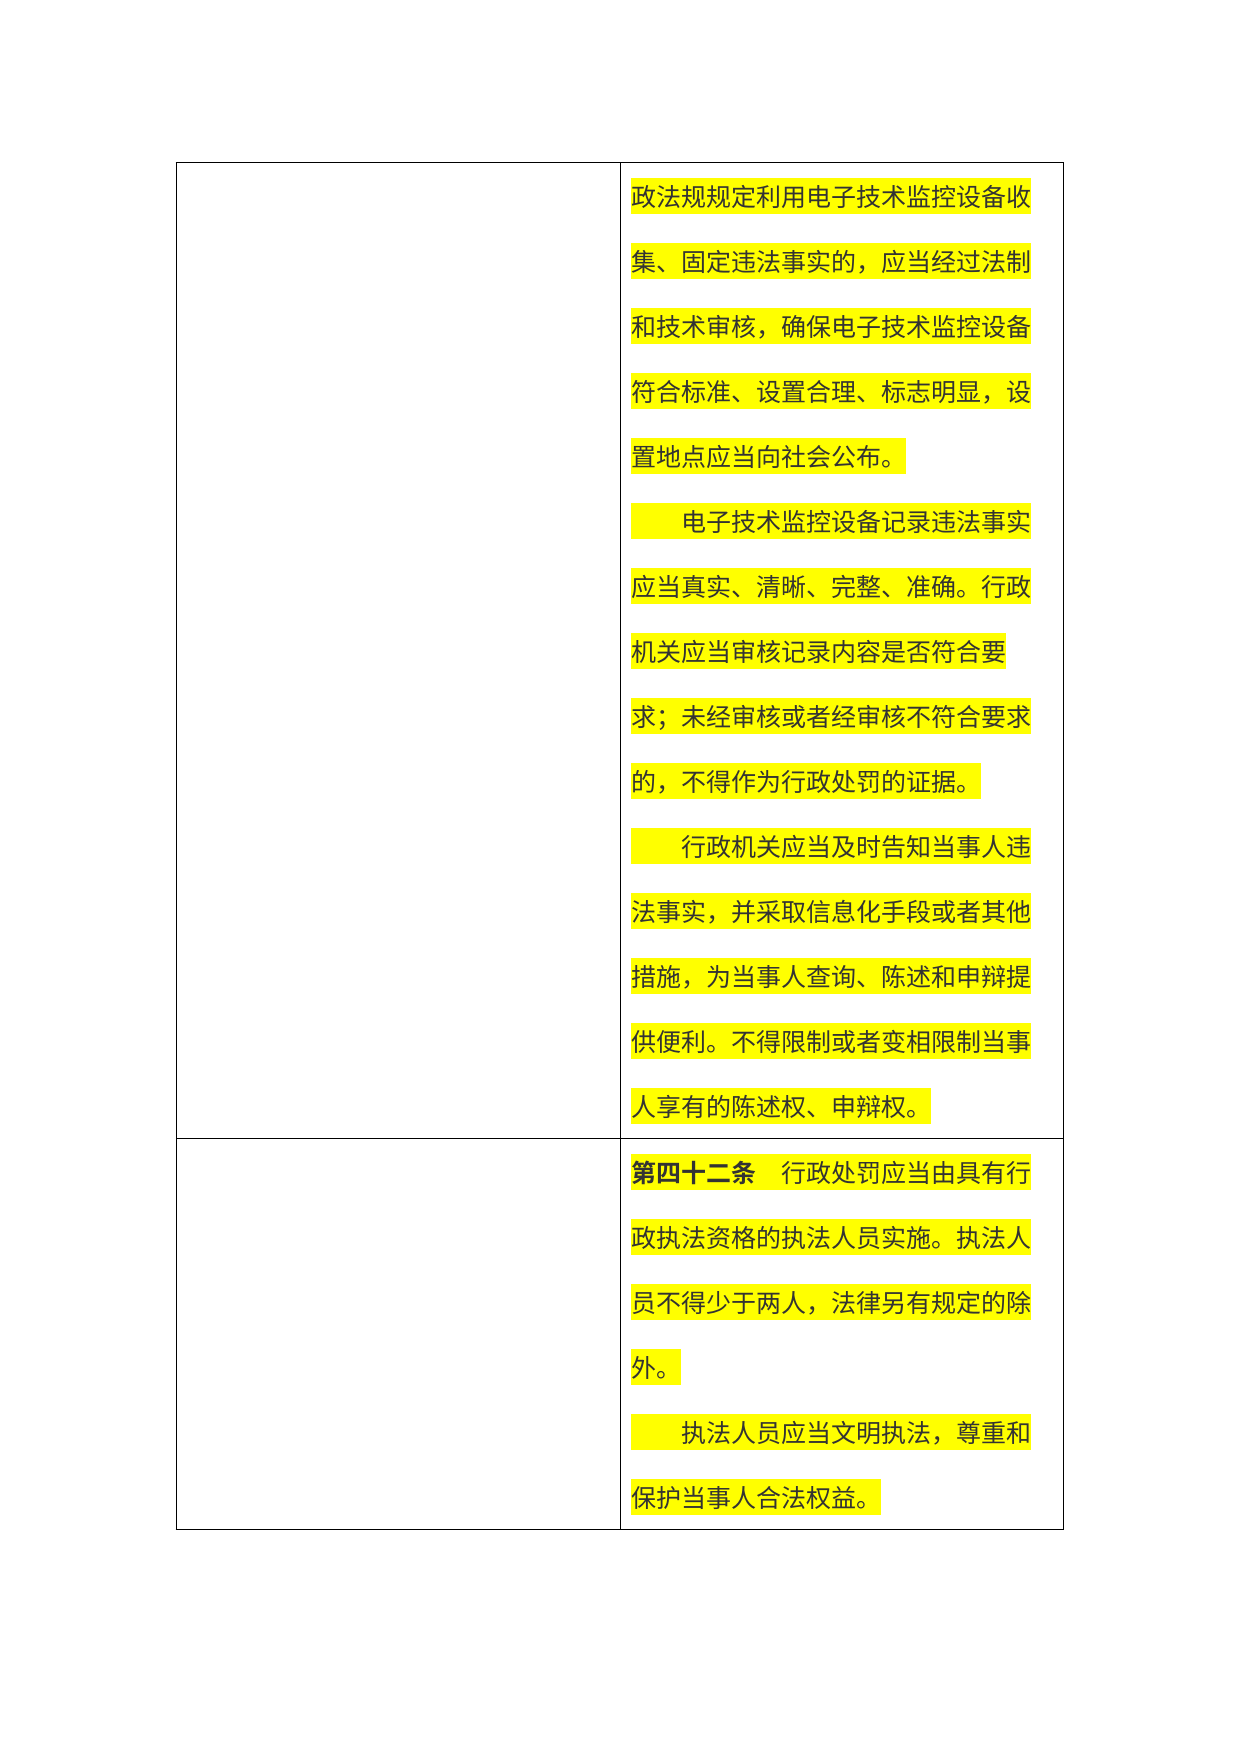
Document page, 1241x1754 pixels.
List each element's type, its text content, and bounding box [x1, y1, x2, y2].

table_cell [177, 163, 620, 1138]
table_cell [621, 163, 1063, 1138]
table_cell [177, 1139, 620, 1529]
table_cell 第四十二条 行政处罚应当由具有行政执法资格的执法人员实施。执法人员不得少于两人，法律另有规定的除外。 执法人员应当文明执法，尊重和保护当事人合法权益。 [621, 1139, 1063, 1529]
